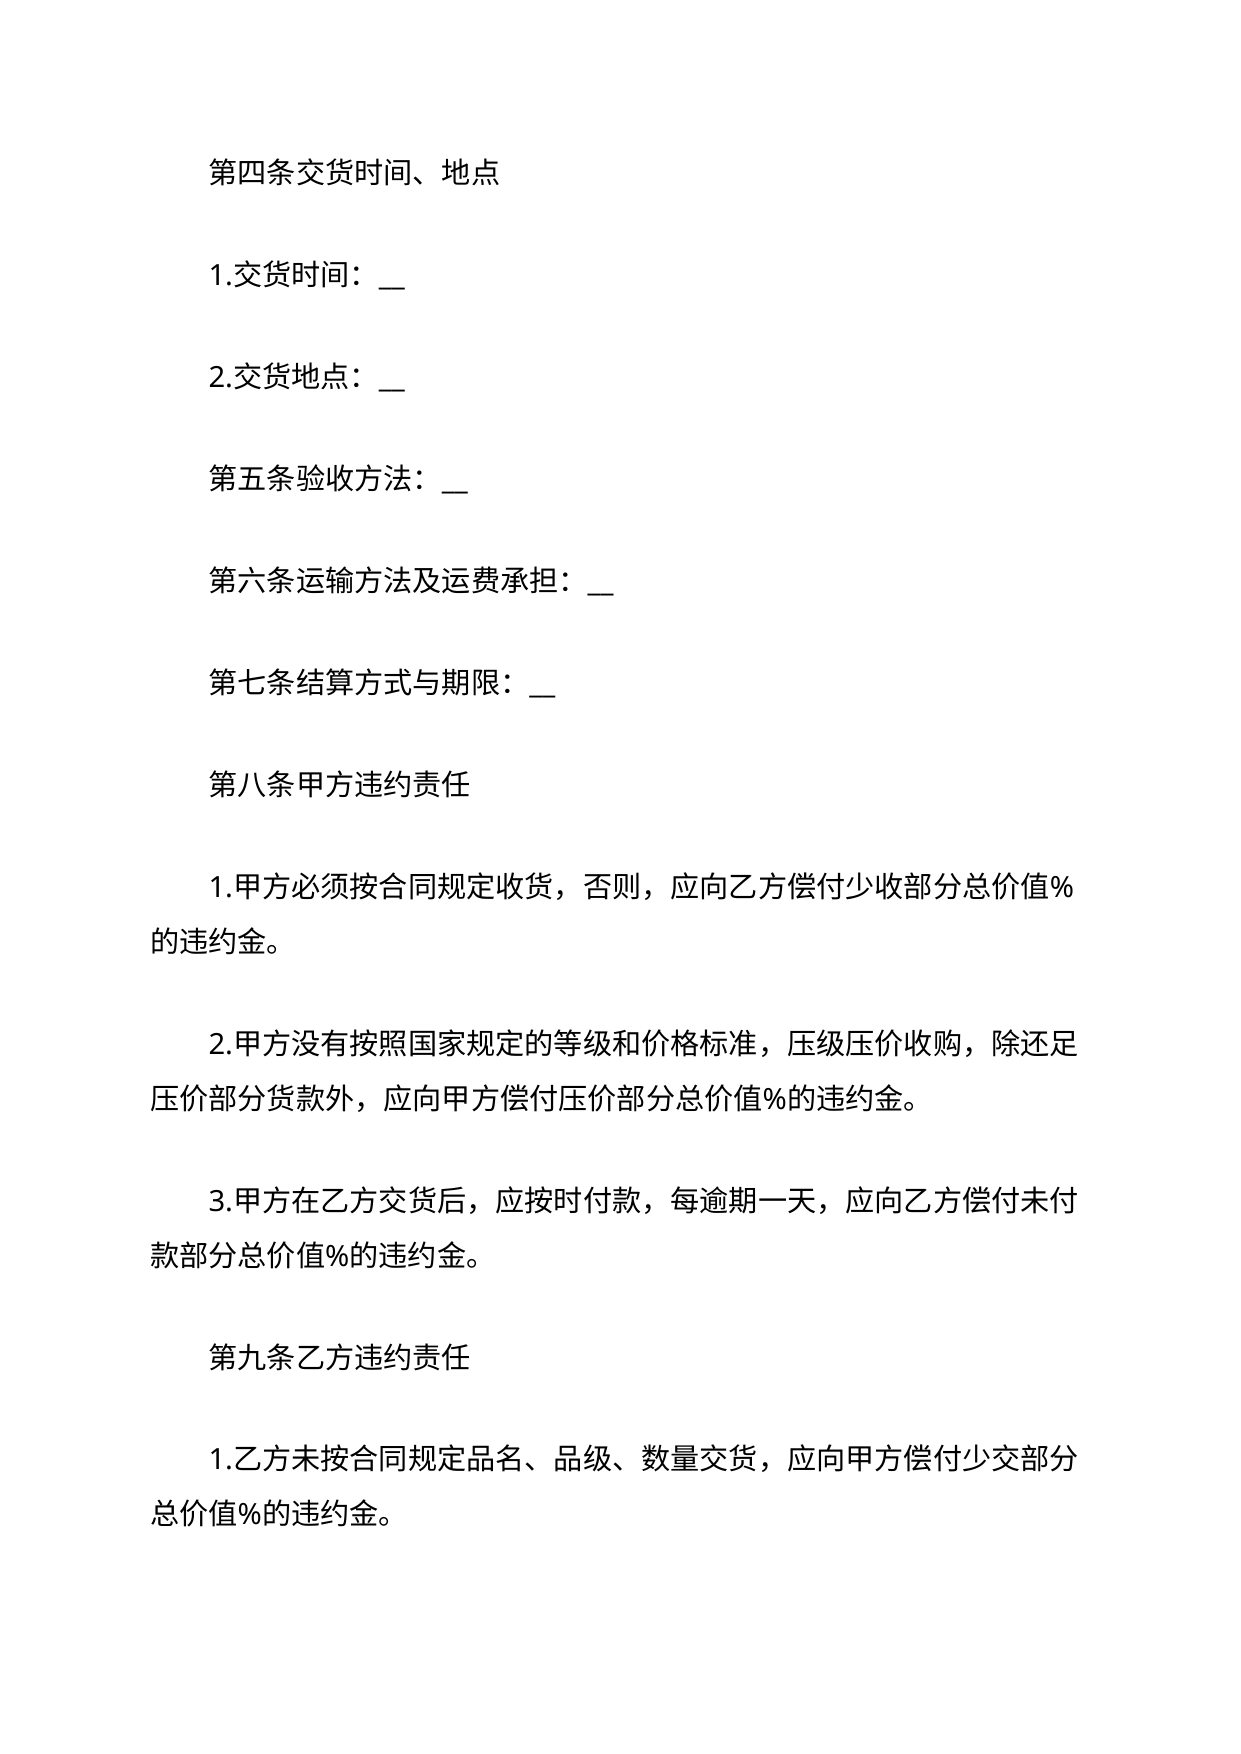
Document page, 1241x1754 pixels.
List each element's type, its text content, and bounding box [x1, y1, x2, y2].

text 3.甲方在乙方交货后，应按时付款，每逾期一天，应向乙方偿付未付款部分总价值%的违约金。 [150, 1177, 1090, 1274]
text 第四条交货时间、地点 [150, 150, 1090, 192]
text 第九条乙方违约责任 [150, 1334, 1090, 1376]
text 2.交货地点：__ [150, 354, 1090, 396]
text 第八条甲方违约责任 [150, 762, 1090, 804]
text 1.甲方必须按合同规定收货，否则，应向乙方偿付少收部分总价值%的违约金。 [150, 863, 1090, 961]
text 1.乙方未按合同规定品名、品级、数量交货，应向甲方偿付少交部分总价值%的违约金。 [150, 1436, 1090, 1533]
text 第六条运输方法及运费承担：__ [150, 558, 1090, 600]
text 2.甲方没有按照国家规定的等级和价格标准，压级压价收购，除还足压价部分货款外，应向甲方偿付压价部分总价值%的违约金。 [150, 1020, 1090, 1118]
text 1.交货时间：__ [150, 252, 1090, 294]
text 第七条结算方式与期限：__ [150, 660, 1090, 702]
text 第五条验收方法：__ [150, 456, 1090, 498]
